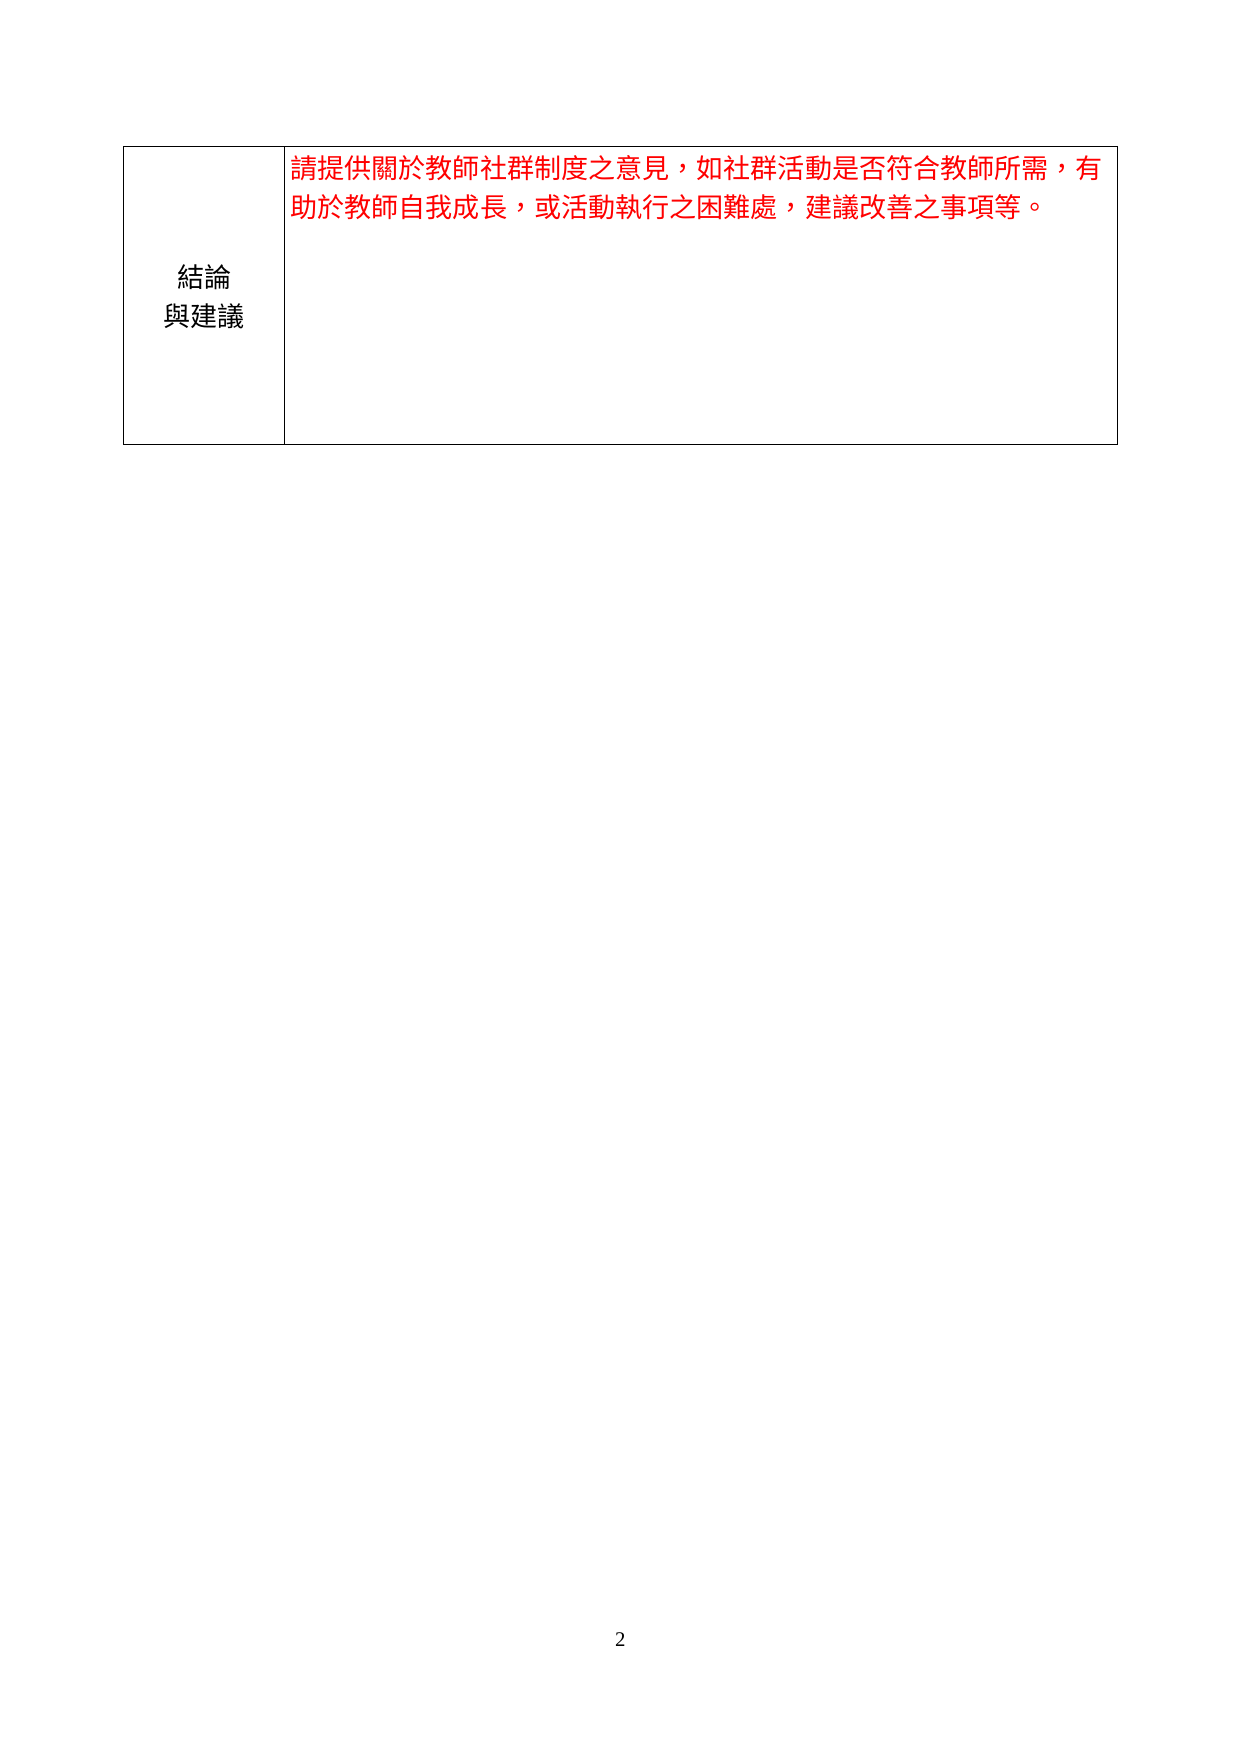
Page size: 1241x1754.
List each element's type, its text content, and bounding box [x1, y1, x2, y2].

table_cell 請提供關於教師社群制度之意見，如社群活動是否符合教師所需，有助於教師自我成長，或活動執行之困難處，建議改善之事項等。 [285, 147, 1117, 443]
table_cell 結論 與建議 [124, 147, 284, 443]
